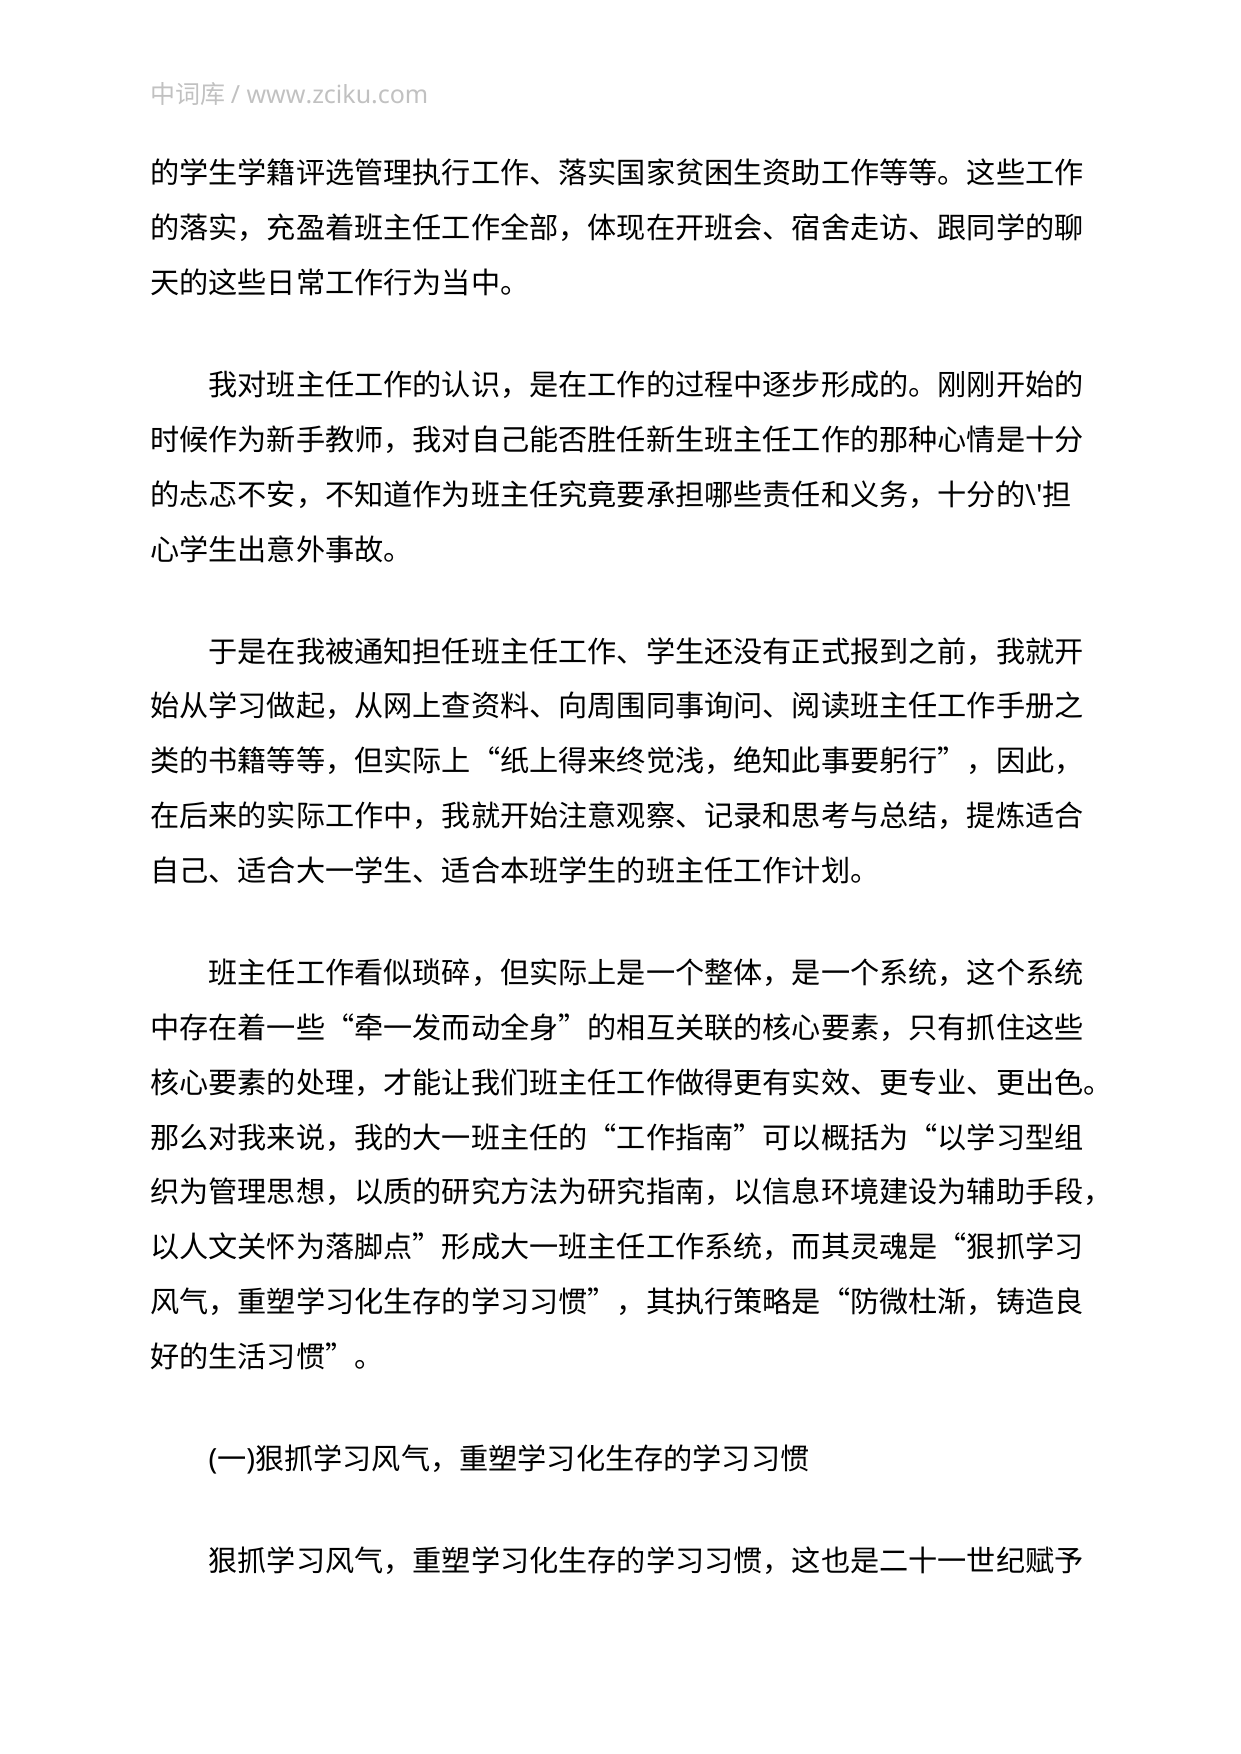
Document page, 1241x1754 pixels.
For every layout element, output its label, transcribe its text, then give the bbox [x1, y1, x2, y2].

text (一)狠抓学习风气，重塑学习化生存的学习习惯 [150, 1436, 1090, 1478]
text 于是在我被通知担任班主任工作、学生还没有正式报到之前，我就开始从学习做起，从网上查资料、向周围同事询问、阅读班主任工作手册之类的书籍等等，但实际上“纸上得来终觉浅，绝知此事要躬行”，因此，在后来的实际工作中，我就开始注意观察、记录和思考与总结，提炼适合自己、适合大一学生、适合本班学生的班主任工作计划。 [150, 628, 1090, 890]
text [150, 150, 1090, 302]
text 班主任工作看似琐碎，但实际上是一个整体，是一个系统，这个系统中存在着一些“牵一发而动全身”的相互关联的核心要素，只有抓住这些核心要素的处理，才能让我们班主任工作做得更有实效、更专业、更出色。那么对我来说，我的大一班主任的“工作指南”可以概括为“以学习型组织为管理思想，以质的研究方法为研究指南，以信息环境建设为辅助手段，以人文关怀为落脚点”形成大一班主任工作系统，而其灵魂是“狠抓学习风气，重塑学习化生存的学习习惯”，其执行策略是“防微杜渐，铸造良好的生活习惯”。 [150, 949, 1090, 1376]
text 我对班主任工作的认识，是在工作的过程中逐步形成的。刚刚开始的时候作为新手教师，我对自己能否胜任新生班主任工作的那种心情是十分的忐忑不安，不知道作为班主任究竟要承担哪些责任和义务，十分的\'担心学生出意外事故。 [150, 362, 1090, 569]
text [150, 1537, 1090, 1580]
